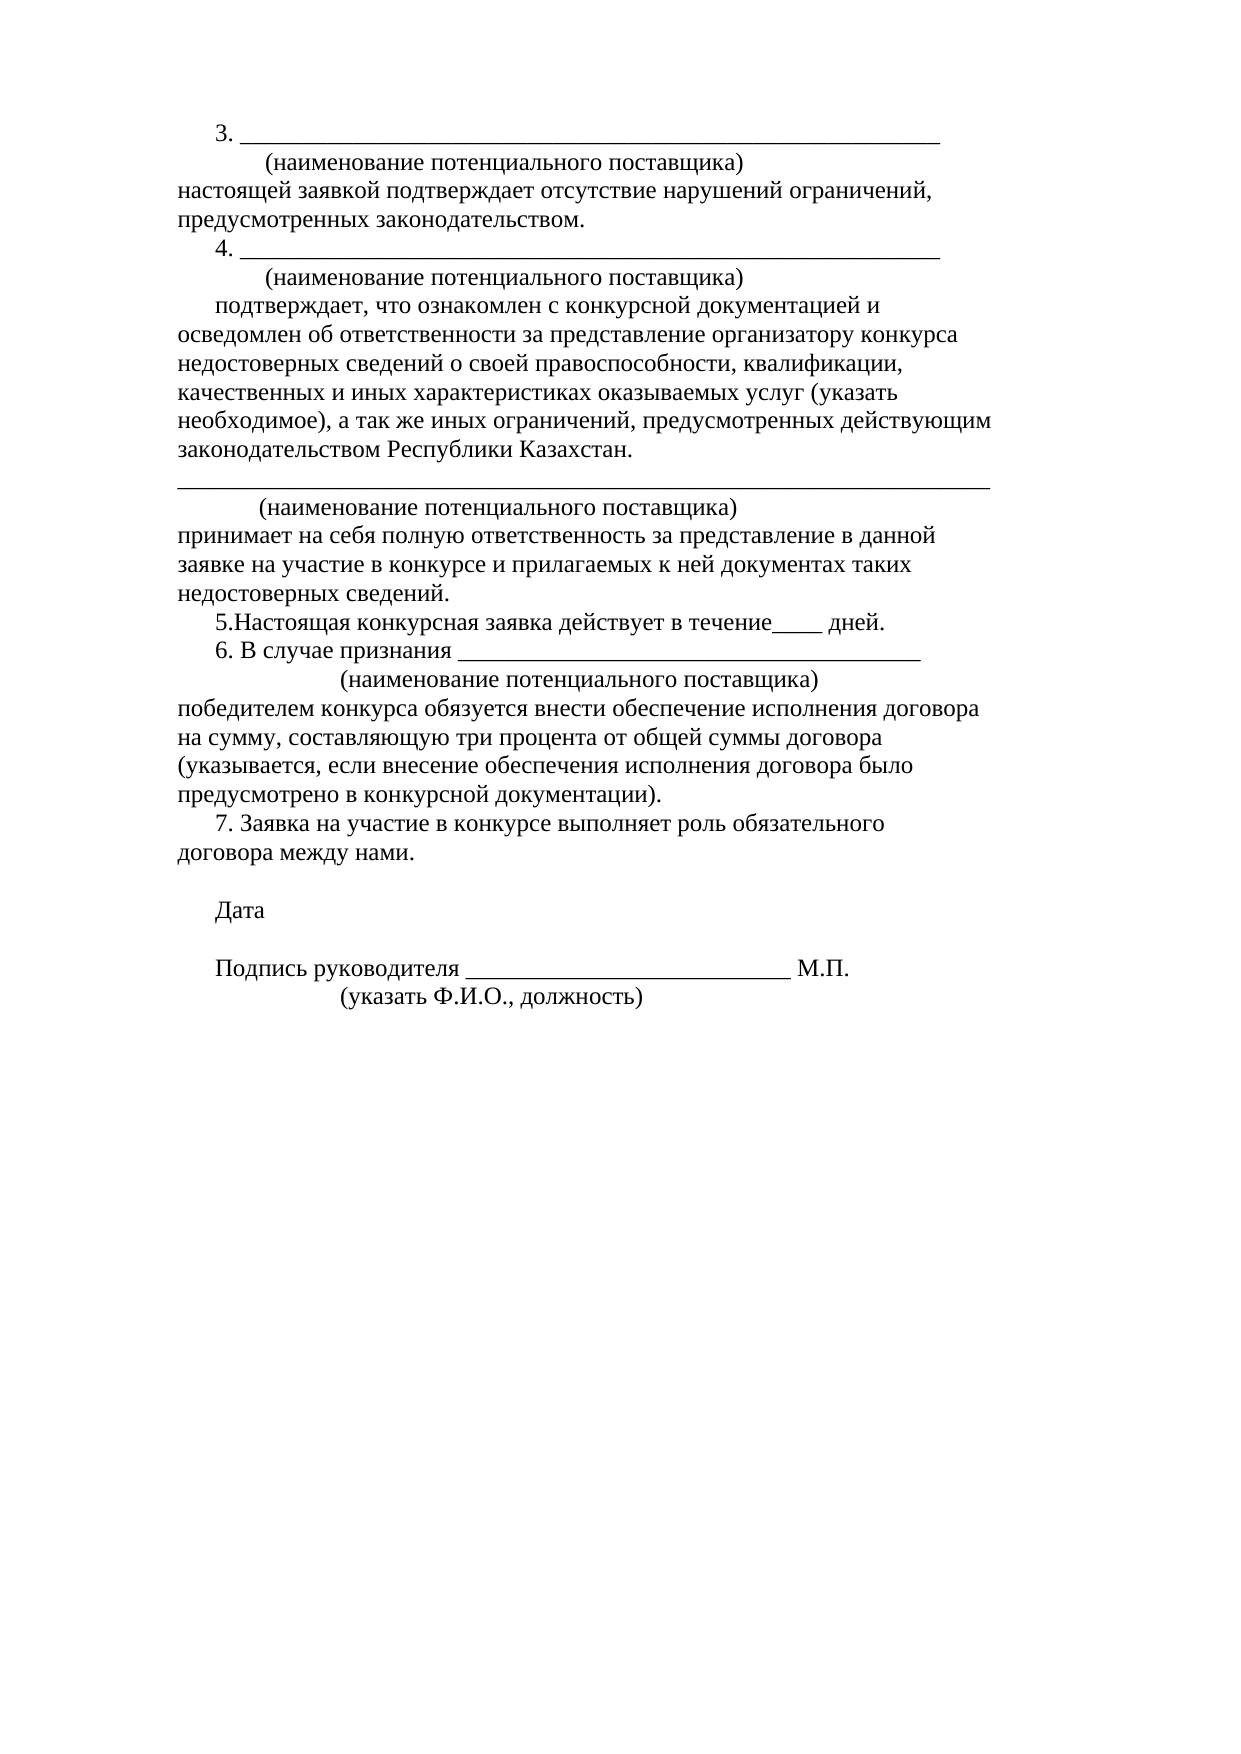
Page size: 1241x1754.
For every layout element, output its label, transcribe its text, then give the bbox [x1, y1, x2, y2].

text Подпись руководителя __________________________ М.П. (указать Ф.И.О., должность) [177, 953, 1152, 1010]
text Дата [177, 895, 1152, 923]
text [177, 118, 1152, 866]
